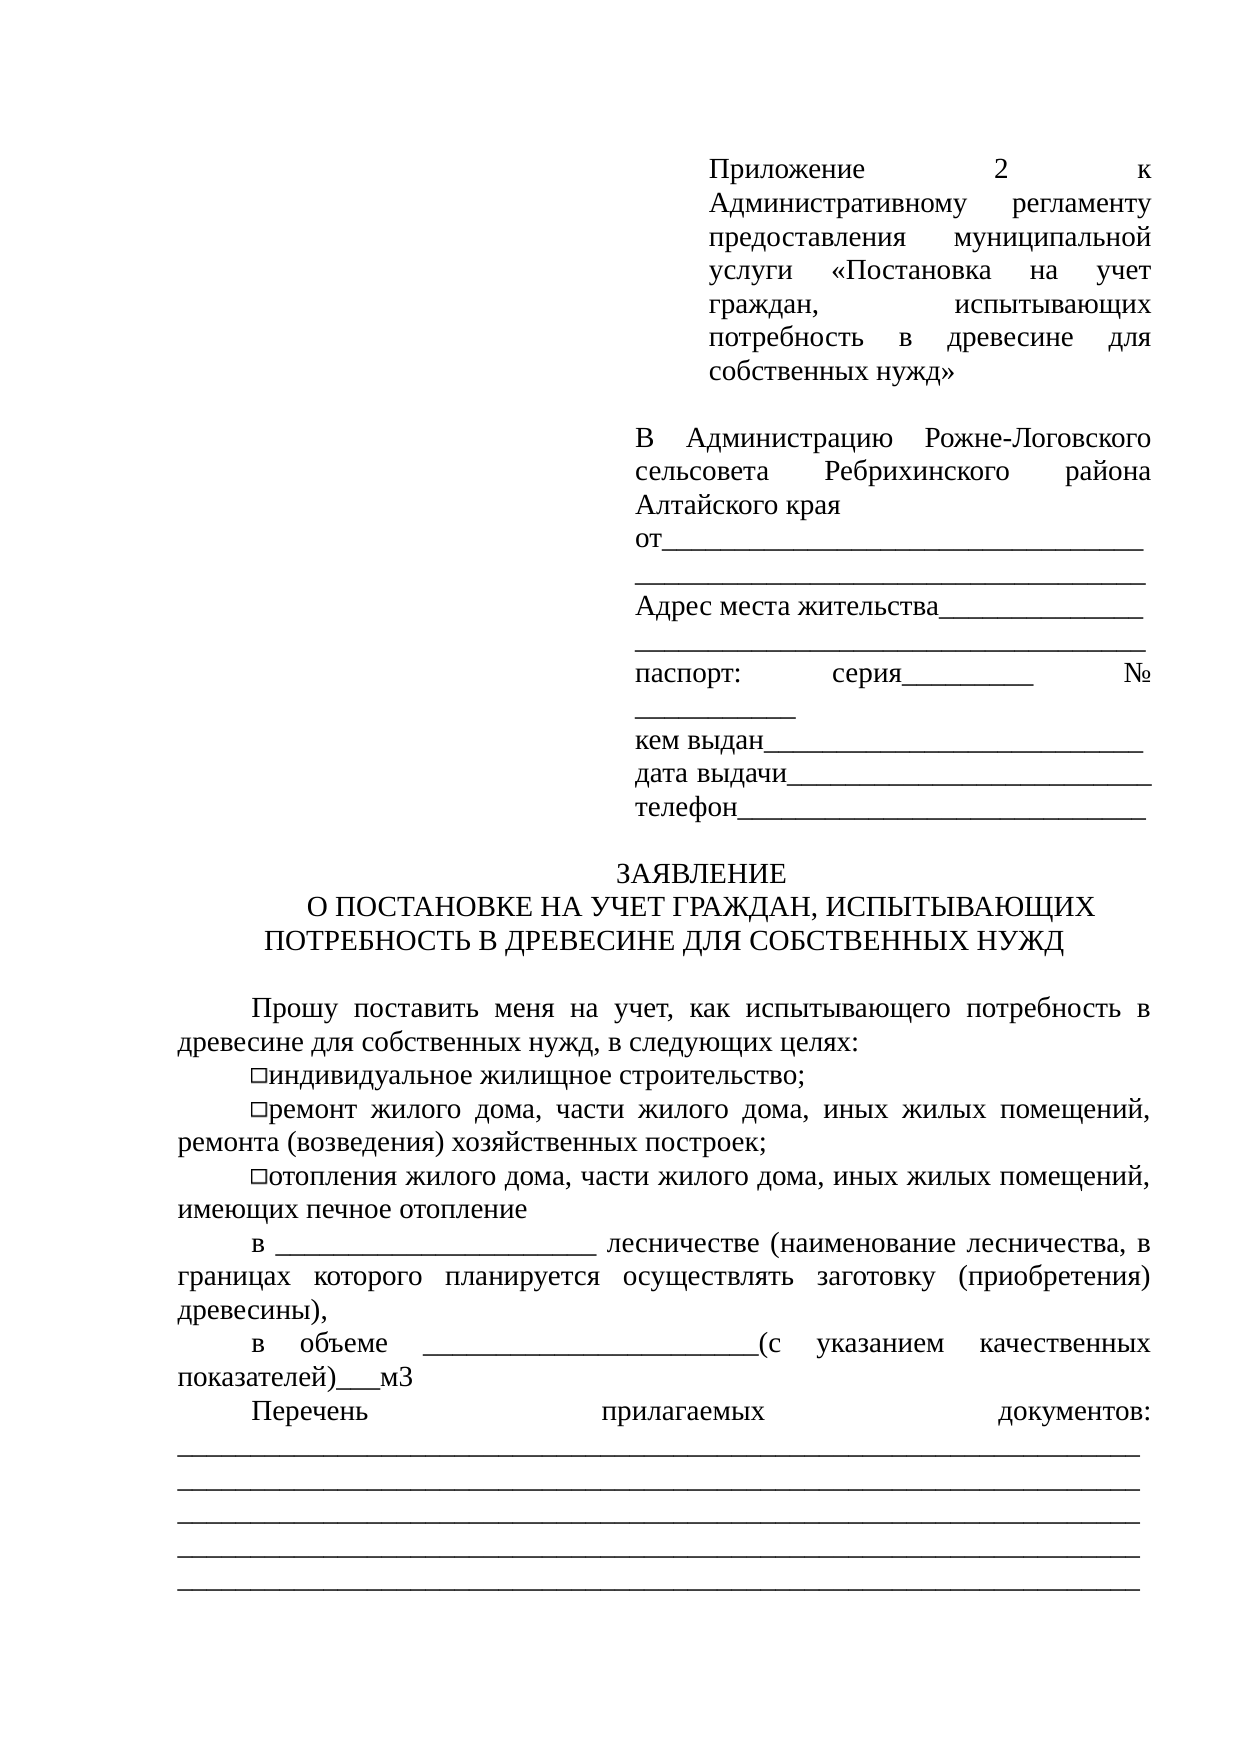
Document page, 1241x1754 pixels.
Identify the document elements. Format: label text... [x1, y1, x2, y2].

text в ______________________ лесничестве (наименование лесничества, в границах которого планируется осуществлять заготовку (приобретения) древесины), [177, 1225, 1152, 1326]
text от____________________________________________________________________ [635, 521, 1152, 588]
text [177, 1393, 1152, 1594]
text ЗАЯВЛЕНИЕ [177, 856, 1152, 889]
text отопления жилого дома, части жилого дома, иных жилых помещений, имеющих печное отопление [177, 1158, 1152, 1225]
text паспорт: серия_________ № ___________ [635, 655, 1152, 722]
text в объеме _______________________(с указанием качественных показателей)___м3 [177, 1326, 1152, 1393]
picture [251, 1102, 269, 1119]
text Прошу поставить меня на учет, как испытывающего потребность в древесине для собственных нужд, в следующих целях: [177, 990, 1152, 1057]
picture [251, 1169, 269, 1186]
text ремонт жилого дома, части жилого дома, иных жилых помещений, ремонта (возведения) хозяйственных построек; [177, 1091, 1152, 1158]
text индивидуальное жилищное строительство; [177, 1057, 1152, 1091]
text дата выдачи_________________________ телефон____________________________ [635, 755, 1152, 822]
picture [251, 1068, 269, 1085]
text Адрес места жительства______________ [635, 588, 1152, 621]
text О ПОСТАНОВКЕ НА УЧЕТ ГРАЖДАН, ИСПЫТЫВАЮЩИХ ПОТРЕБНОСТЬ В ДРЕВЕСИНЕ ДЛЯ СОБСТВЕННЫХ НУЖД [177, 889, 1152, 957]
text кем выдан__________________________ [635, 722, 1152, 755]
text Приложение 2 к Административному регламенту предоставления муниципальной услуги «Постановка на учет граждан, испытывающих потребность в древесине для собственных нужд» [709, 152, 1152, 386]
text В Администрацию Рожне-Логовского сельсовета Ребрихинского района Алтайского края [635, 420, 1152, 521]
text ___________________________________ [635, 621, 1152, 655]
